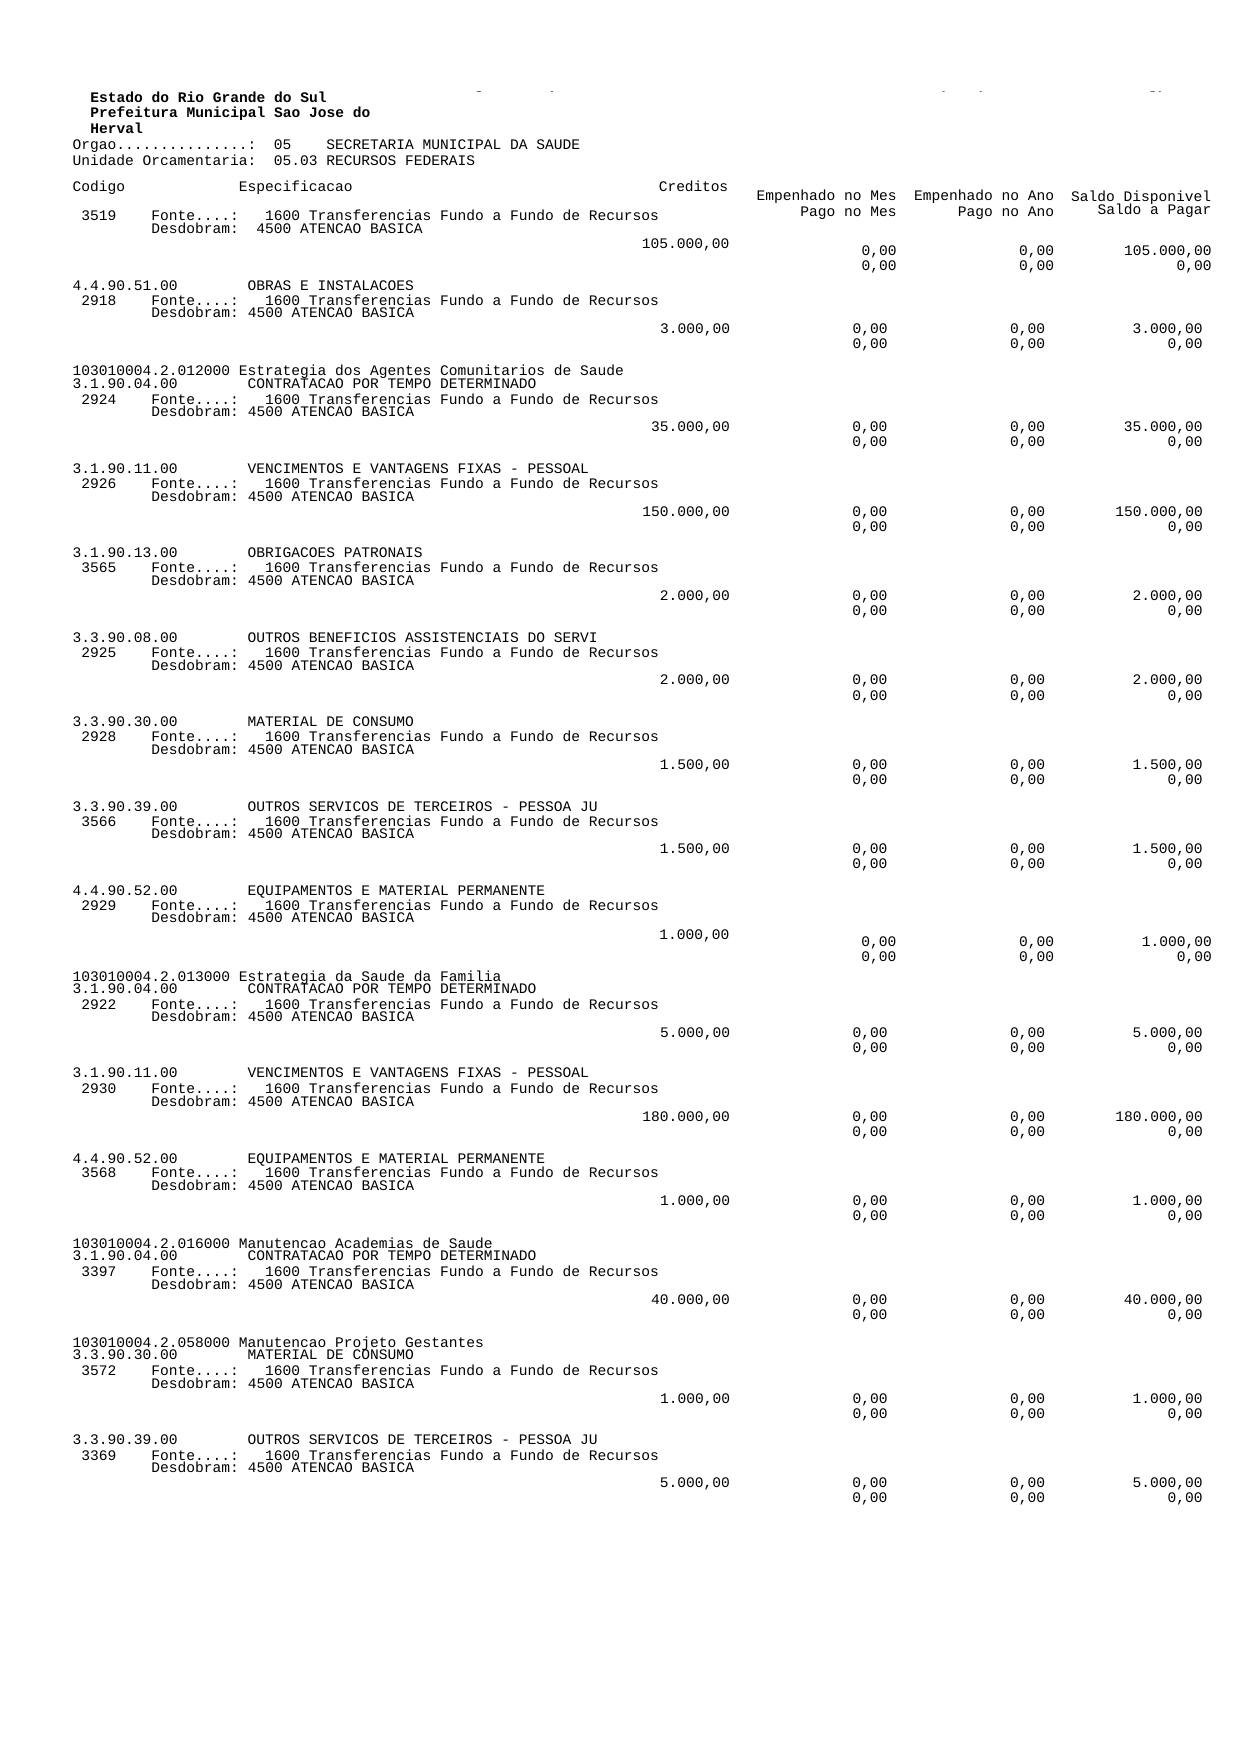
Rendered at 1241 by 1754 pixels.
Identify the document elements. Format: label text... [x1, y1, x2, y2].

text 3.000,00 0,00 0,00 3.000,00 [643, 322, 1202, 336]
text 3565 Fonte....: 1600 Transferencias Fundo a Fundo de Recursos Desdobram: 4500 ATENCAO BASICA [81, 562, 660, 590]
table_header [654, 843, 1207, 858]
text 2930 Fonte....: 1600 Transferencias Fundo a Fundo de Recursos Desdobram: 4500 ATENCAO BASICA [81, 1082, 660, 1111]
text 3568 Fonte....: 1600 Transferencias Fundo a Fundo de Recursos Desdobram: 4500 ATENCAO BASICA [81, 1167, 660, 1195]
text Unidade Orcamentaria: 05.03 RECURSOS FEDERAIS [72, 153, 1219, 168]
text 3397 Fonte....: 1600 Transferencias Fundo a Fundo de Recursos Desdobram: 4500 ATENCAO BASICA [81, 1266, 660, 1294]
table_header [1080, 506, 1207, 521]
text 3572 Fonte....: 1600 Transferencias Fundo a Fundo de Recursos Desdobram: 4500 ATENCAO BASICA [81, 1364, 660, 1392]
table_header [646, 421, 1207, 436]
text 103010004.2.012000 Estrategia dos Agentes Comunitarios de Saude 3.1.90.04.00 CONTRATACAO POR TEMPO DETERMINADO [72, 364, 624, 392]
text 2922 Fonte....: 1600 Transferencias Fundo a Fundo de Recursos Desdobram: 4500 ATENCAO BASICA [81, 998, 660, 1026]
text 3.1.90.13.00 OBRIGACOES PATRONAIS [72, 546, 1219, 561]
text 3566 Fonte....: 1600 Transferencias Fundo a Fundo de Recursos Desdobram: 4500 ATENCAO BASICA [81, 815, 660, 843]
text 3.3.90.39.00 OUTROS SERVICOS DE TERCEIROS - PESSOA JU [72, 799, 1219, 814]
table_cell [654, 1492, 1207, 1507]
text 1.000,00 [613, 927, 775, 942]
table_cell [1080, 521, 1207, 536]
text 3.3.90.39.00 OUTROS SERVICOS DE TERCEIROS - PESSOA JU [72, 1433, 602, 1447]
text 5.000,00 0,00 0,00 5.000,00 [643, 1026, 1202, 1040]
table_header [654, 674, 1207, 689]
text 3.1.90.11.00 VENCIMENTOS E VANTAGENS FIXAS - PESSOAL [72, 1067, 593, 1081]
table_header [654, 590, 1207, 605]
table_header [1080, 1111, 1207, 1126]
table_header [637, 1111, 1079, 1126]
text 3.3.90.30.00 MATERIAL DE CONSUMO [72, 714, 1219, 730]
text 3369 Fonte....: 1600 Transferencias Fundo a Fundo de Recursos Desdobram: 4500 ATENCAO BASICA [81, 1449, 660, 1477]
text 105.000,00 [613, 236, 758, 253]
text 3.1.90.11.00 VENCIMENTOS E VANTAGENS FIXAS - PESSOAL [72, 461, 1219, 477]
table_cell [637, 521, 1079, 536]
text 0,00 0,00 0,00 [643, 336, 1202, 351]
text 2918 Fonte....: 1600 Transferencias Fundo a Fundo de Recursos Desdobram: 4500 ATENCAO BASICA [81, 294, 660, 322]
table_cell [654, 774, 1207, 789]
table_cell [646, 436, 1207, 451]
text 2929 Fonte....: 1600 Transferencias Fundo a Fundo de Recursos Desdobram: 4500 ATENCAO BASICA [81, 899, 660, 927]
text 3.3.90.08.00 OUTROS BENEFICIOS ASSISTENCIAIS DO SERVI [72, 630, 1219, 645]
text 4.4.90.51.00 OBRAS E INSTALACOES [72, 278, 1219, 293]
text 1.000,00 0,00 0,00 1.000,00 [643, 1195, 1202, 1209]
text 103010004.2.016000 Manutencao Academias de Saude 3.1.90.04.00 CONTRATACAO POR TEMPO DETERMINADO [72, 1237, 537, 1265]
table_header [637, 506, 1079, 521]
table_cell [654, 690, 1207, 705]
text 2924 Fonte....: 1600 Transferencias Fundo a Fundo de Recursos Desdobram: 4500 ATENCAO BASICA [81, 393, 660, 421]
text Orgao...............: 05 SECRETARIA MUNICIPAL DA SAUDE [72, 137, 1219, 153]
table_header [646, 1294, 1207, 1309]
text 4.4.90.52.00 EQUIPAMENTOS E MATERIAL PERMANENTE [72, 1151, 1219, 1166]
text 2926 Fonte....: 1600 Transferencias Fundo a Fundo de Recursos Desdobram: 4500 ATENCAO BASICA [81, 477, 660, 506]
text 0,00 0,00 0,00 [643, 1406, 1202, 1421]
text 103010004.2.013000 Estrategia da Saude da Familia 3.1.90.04.00 CONTRATACAO POR TEMPO DETERMINADO [72, 970, 537, 998]
text 0,00 0,00 0,00 [643, 1040, 1202, 1055]
text 2928 Fonte....: 1600 Transferencias Fundo a Fundo de Recursos Desdobram: 4500 ATENCAO BASICA [81, 730, 660, 759]
text 1.000,00 0,00 0,00 1.000,00 [643, 1392, 1202, 1406]
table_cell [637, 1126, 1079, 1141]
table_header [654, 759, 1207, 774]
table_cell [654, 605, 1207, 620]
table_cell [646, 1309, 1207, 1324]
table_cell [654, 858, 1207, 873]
text Codigo Especificacao Creditos 3519 Fonte....: 1600 Transferencias Fundo a Fundo de Recursos [72, 169, 730, 226]
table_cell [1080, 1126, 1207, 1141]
text 2925 Fonte....: 1600 Transferencias Fundo a Fundo de Recursos Desdobram: 4500 ATENCAO BASICA [81, 646, 660, 674]
text 0,00 0,00 0,00 [643, 1209, 1202, 1224]
text 103010004.2.058000 Manutencao Projeto Gestantes 3.3.90.30.00 MATERIAL DE CONSUMO [72, 1336, 485, 1364]
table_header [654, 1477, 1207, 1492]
text 4.4.90.52.00 EQUIPAMENTOS E MATERIAL PERMANENTE [72, 883, 1219, 898]
